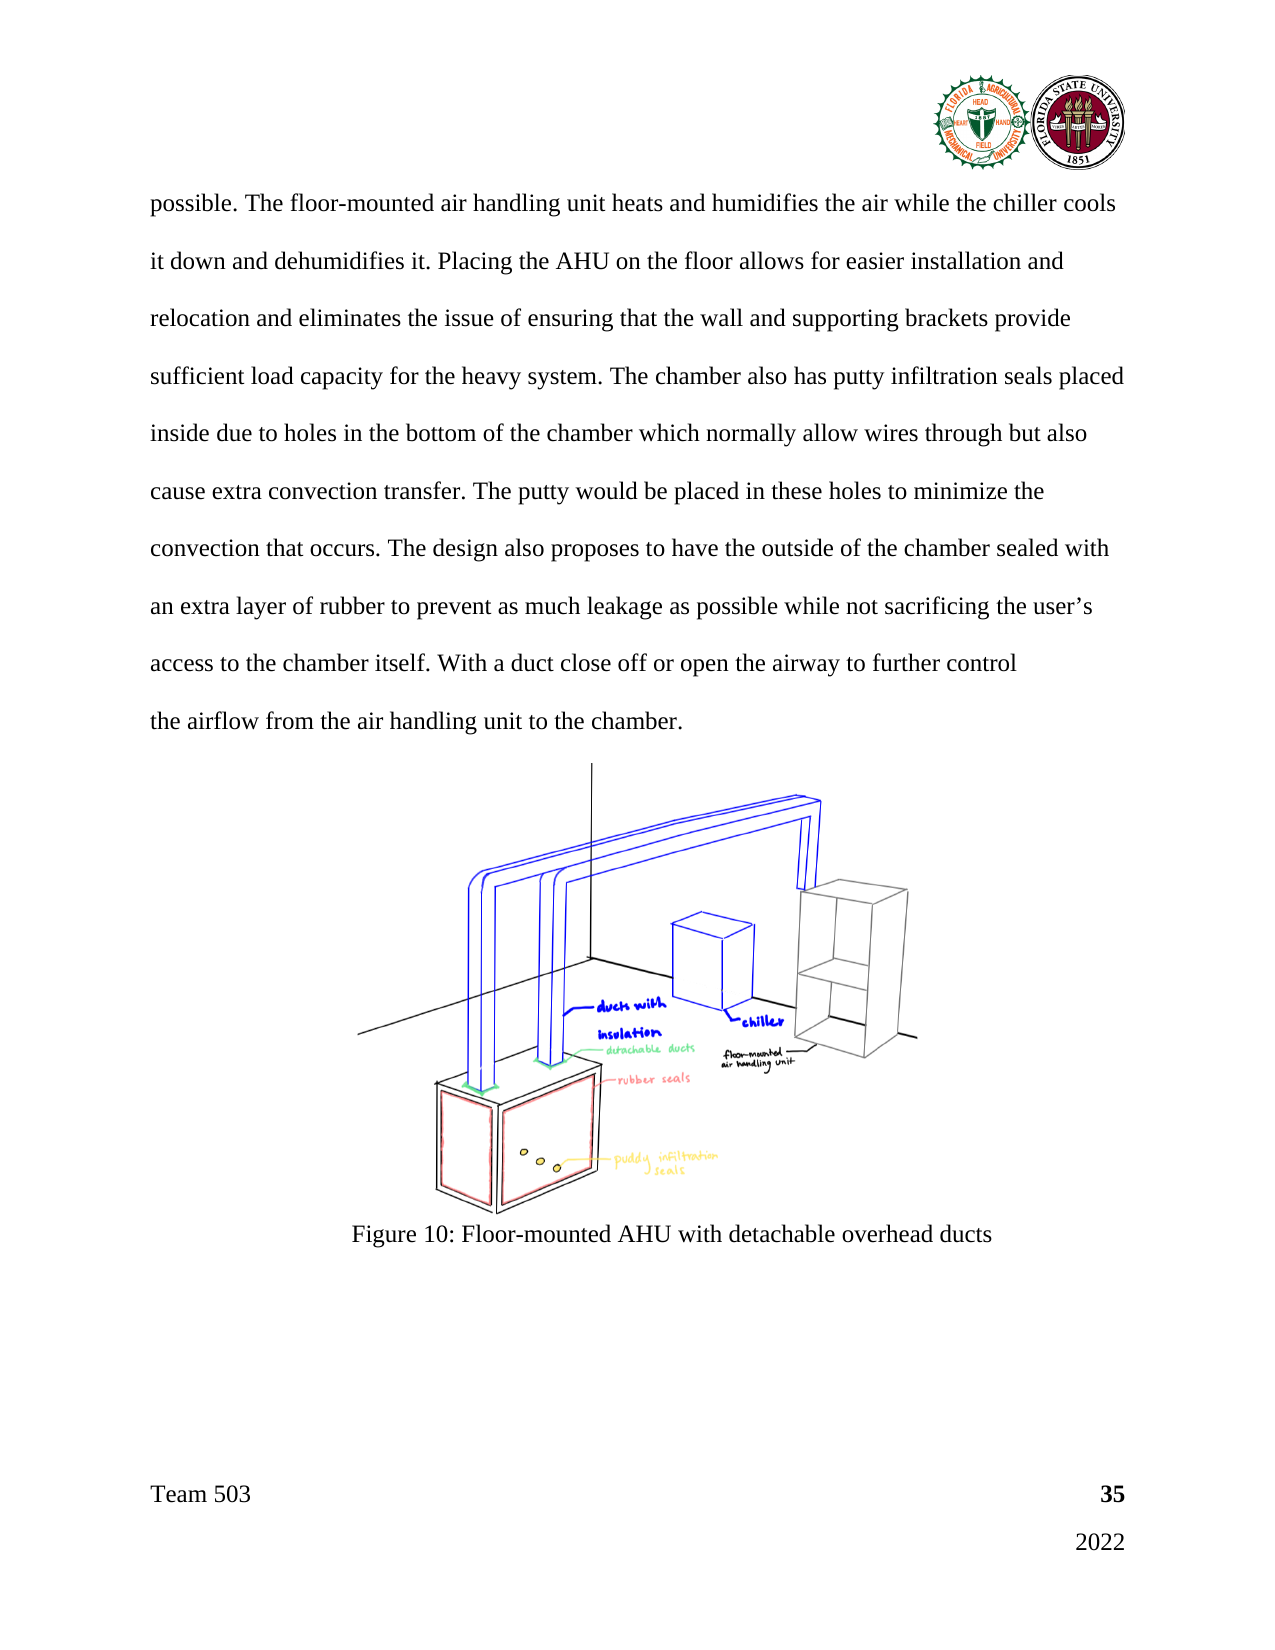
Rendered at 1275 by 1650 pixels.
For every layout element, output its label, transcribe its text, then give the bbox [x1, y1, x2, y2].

picture [357, 763, 918, 1219]
picture [933, 75, 1125, 170]
